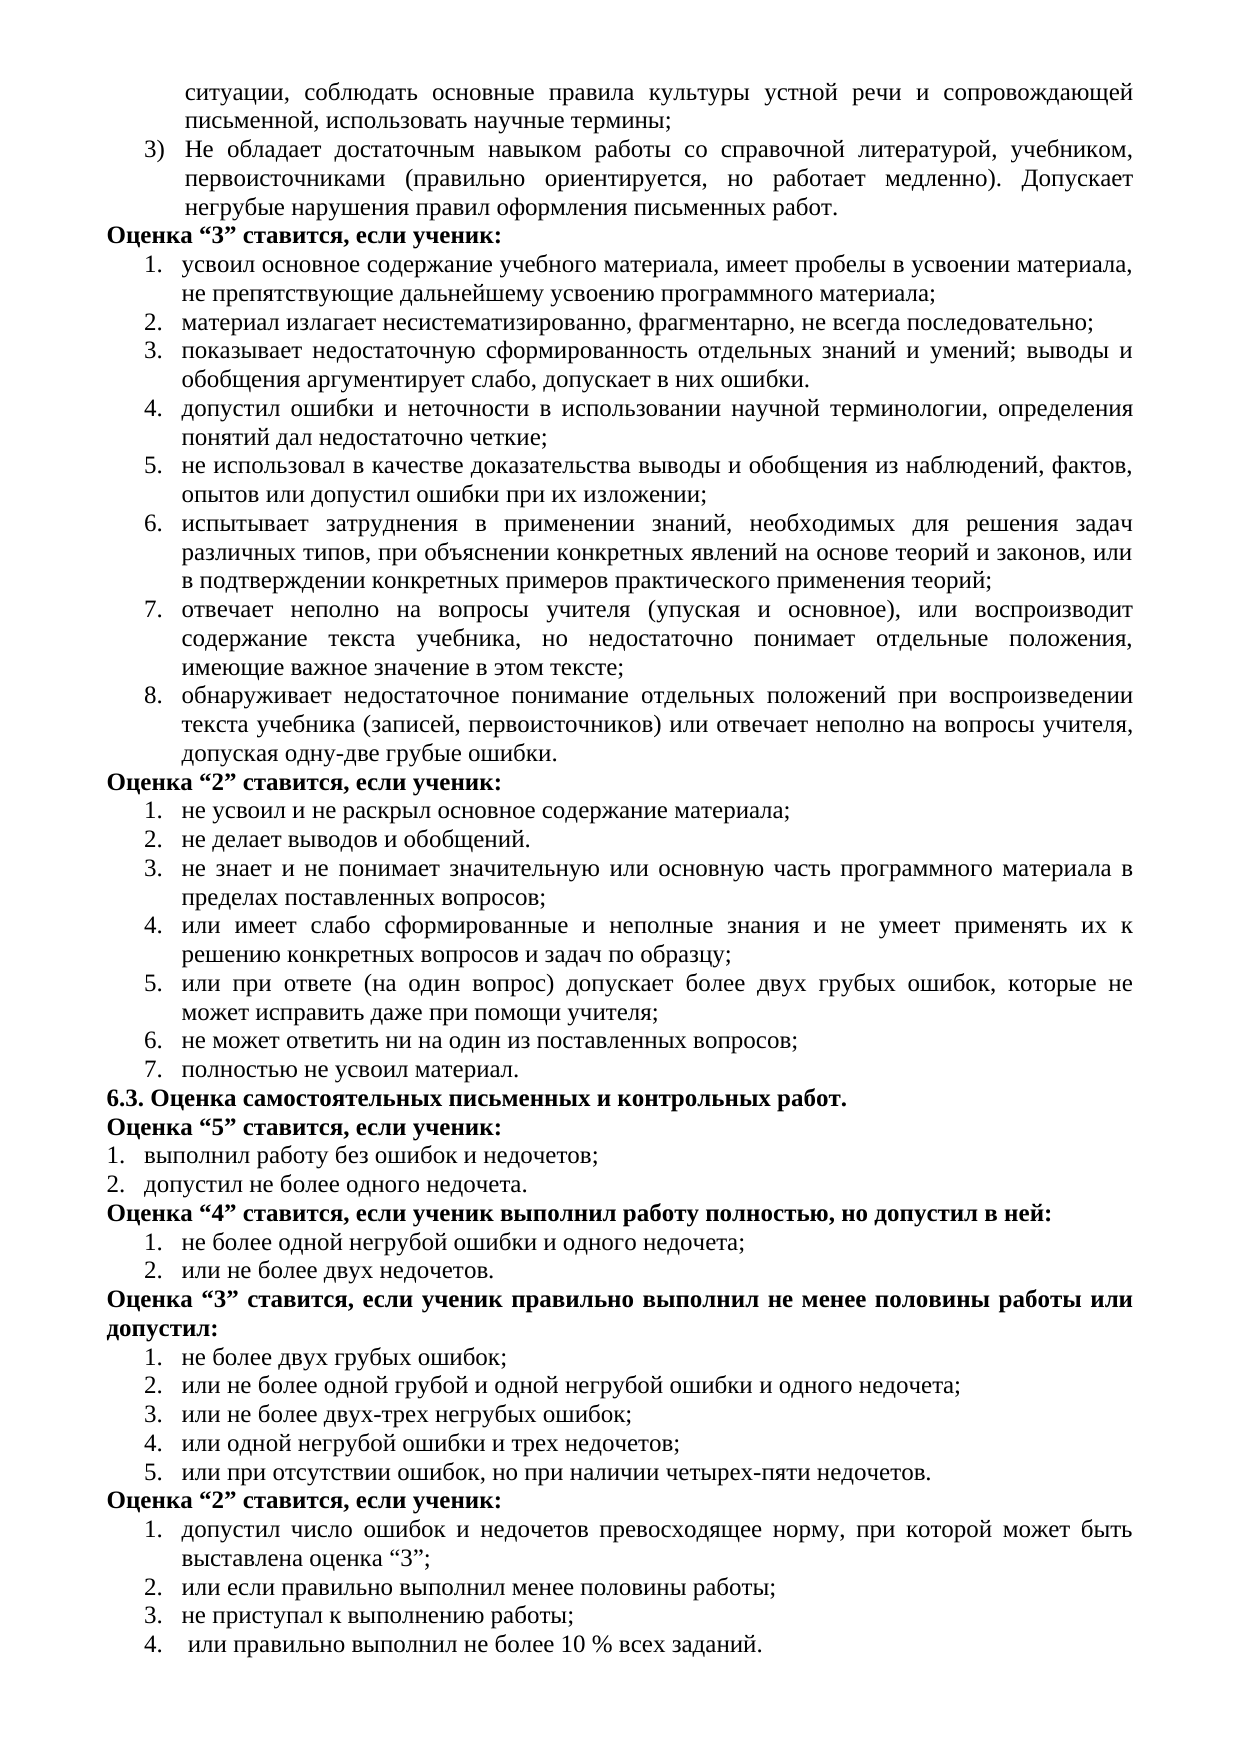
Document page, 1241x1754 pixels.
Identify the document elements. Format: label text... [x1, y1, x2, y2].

text Оценка “ ставится, если ученик выполнил работу полностью, но допустил в ней: [106, 1198, 1134, 1227]
list не усвоил и не раскрыл основное содержание материала; [144, 796, 1134, 824]
list допустил не более одного недочета. [106, 1169, 1134, 1198]
list материал излагает несистематизированно, фрагментарно, не всегда последовательно; [144, 307, 1134, 336]
list не более двух грубых ошибок; [144, 1342, 1134, 1371]
text 6.3. Оценка самостоятельных письменных и контрольных работ. [106, 1083, 1134, 1112]
list или правильно выполнил не более 10 % всех заданий. [144, 1629, 1134, 1658]
list или не более одной грубой и одной негрубой ошибки и одного недочета; [144, 1371, 1134, 1399]
text Оценка “ ставится, если ученик правильно выполнил не менее половины работы или допустил: [106, 1284, 1134, 1342]
list или при отсутствии ошибок, но при наличии четырех-пяти недочетов. [144, 1457, 1134, 1486]
list обнаруживает недостаточное понимание отдельных положений при воспроизведении текста учебника (записей, первоисточников) или отвечает неполно на вопросы учителя, допуская одну-две грубые ошибки. [144, 681, 1134, 767]
list не приступал к выполнению работы; [144, 1601, 1134, 1629]
list или не более двух-трех негрубых ошибок; [144, 1399, 1134, 1428]
list показывает недостаточную сформированность отдельных знаний и умений; выводы и обобщения аргументирует слабо, допускает в них ошибки. [144, 336, 1134, 393]
list допустил ошибки и неточности в использовании научной терминологии, определения понятий дал недостаточно четкие; [144, 393, 1134, 451]
list полностью не усвоил материал. [144, 1054, 1134, 1083]
list или не более двух недочетов. [144, 1256, 1134, 1284]
text Оценка “ ставится, если ученик: [106, 221, 1134, 249]
list выполнил работу без ошибок и недочетов; [106, 1141, 1134, 1169]
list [144, 77, 1134, 134]
list или при ответе (на один вопрос) допускает более двух грубых ошибок, которые не может исправить даже при помощи учителя; [144, 968, 1134, 1026]
list не более одной негрубой ошибки и одного недочета; [144, 1227, 1134, 1256]
list не делает выводов и обобщений. [144, 824, 1134, 853]
text Оценка “ ставится, если ученик: [106, 767, 1134, 796]
list не использовал в качестве доказательства выводы и обобщения из наблюдений, фактов, опытов или допустил ошибки при их изложении; [144, 451, 1134, 508]
list не может ответить ни на один из поставленных вопросов; [144, 1026, 1134, 1054]
list или имеет слабо сформированные и неполные знания и не умеет применять их к решению конкретных вопросов и задач по образцу; [144, 911, 1134, 968]
list или если правильно выполнил менее половины работы; [144, 1572, 1134, 1601]
list не знает и не понимает значительную или основную часть программного материала в пределах поставленных вопросов; [144, 853, 1134, 911]
text Оценка “ ставится, если ученик: [106, 1112, 1134, 1141]
list Не обладает достаточным навыком работы со справочной литературой, учебником, первоисточниками (правильно ориентируется, но работает медленно). Допускает негрубые нарушения правил оформления письменных работ. [144, 134, 1134, 221]
list испытывает затруднения в применении знаний, необходимых для решения задач различных типов, при объяснении конкретных явлений на основе теорий и законов, или в подтверждении конкретных примеров практического применения теорий; [144, 508, 1134, 594]
list отвечает неполно на вопросы учителя (упуская и основное), или воспроизводит содержание текста учебника, но недостаточно понимает отдельные положения, имеющие важное значение в этом тексте; [144, 594, 1134, 681]
list допустил число ошибок и недочетов превосходящее норму, при которой может быть выставлена оценка “; [144, 1514, 1134, 1572]
list или одной негрубой ошибки и трех недочетов; [144, 1428, 1134, 1457]
list усвоил основное содержание учебного материала, имеет пробелы в усвоении материала, не препятствующие дальнейшему усвоению программного материала; [144, 249, 1134, 307]
text Оценка “ ставится, если ученик: [106, 1486, 1134, 1514]
